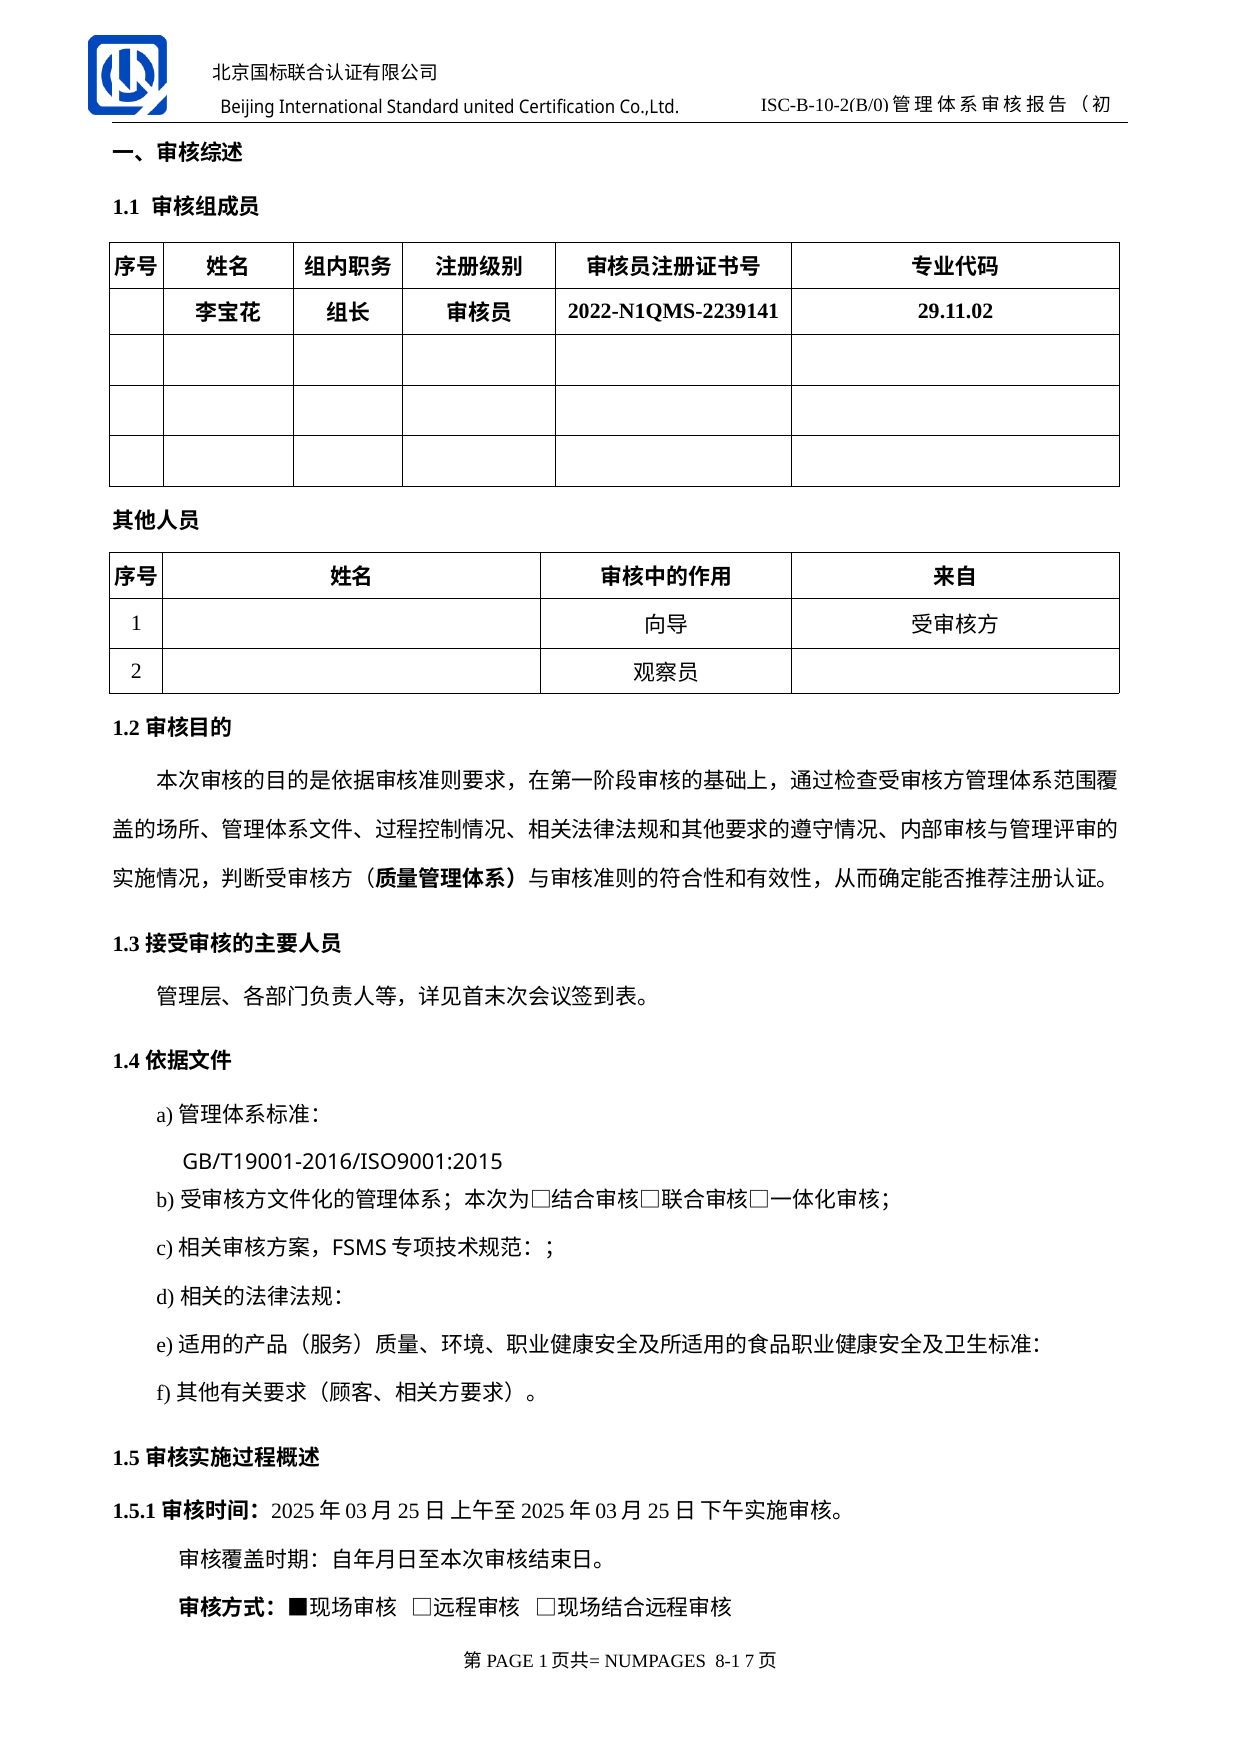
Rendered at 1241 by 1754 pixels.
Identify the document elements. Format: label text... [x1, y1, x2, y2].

table_cell 审核员 [403, 289, 555, 334]
text 本次审核的目的是依据审核准则要求，在第一阶段审核的基础上，通过检查受审核方管理体系范围覆盖的场所、管理体系文件、过程控制情况、相关法律法规和其他要求的遵守情况、内部审核与管理评审的实施情况，判断受审核方（质量管理体系）与审核准则的符合性和有效性，从而确定能否推荐注册认证。 [112, 763, 1128, 893]
table_cell [556, 335, 791, 384]
text 审核方式：■现场审核 □远程审核 □现场结合远程审核 [112, 1590, 1128, 1622]
table_cell [110, 335, 163, 384]
picture [88, 35, 167, 115]
table_header 姓名 [164, 243, 293, 288]
table_cell [403, 386, 555, 435]
table_header GB/T19001-2016/ISO9001:2015 [127, 1145, 939, 1182]
table_header 审核员注册证书号 [556, 243, 791, 288]
table_cell 2022-N1QMS-2239141 [556, 289, 791, 334]
table_cell 向导 [541, 599, 791, 648]
table_header 注册级别 [403, 243, 555, 288]
table_cell [556, 436, 791, 486]
table_cell [556, 386, 791, 435]
table_header 序号 [110, 553, 162, 598]
table_cell 29.11.02 [792, 289, 1119, 334]
table_cell 组长 [294, 289, 402, 334]
table_header 专业代码 [792, 243, 1119, 288]
table_cell [403, 335, 555, 384]
table_cell [110, 289, 163, 334]
text 一、审核综述 [112, 135, 1128, 167]
table_cell [792, 436, 1119, 486]
text 1.4 依据文件 [112, 1043, 1128, 1076]
table_cell [164, 386, 293, 435]
table_header 姓名 [163, 553, 540, 598]
text a) 管理体系标准： [112, 1097, 1128, 1129]
table_cell 观察员 [541, 649, 791, 693]
table_cell [792, 649, 1119, 693]
table_cell [792, 335, 1119, 384]
table_cell 受审核方 [792, 599, 1119, 648]
text 1.5 审核实施过程概述 [112, 1439, 1128, 1472]
table_cell [164, 335, 293, 384]
text e) 适用的产品（服务）质量、环境、职业健康安全及所适用的食品职业健康安全及卫生标准： [112, 1327, 1128, 1359]
table_cell [792, 386, 1119, 435]
text 1.5.1 审核时间：2025年03月25日 上午至2025年03月25日 下午实施审核。 [112, 1493, 1128, 1526]
text 其他人员 [112, 503, 1128, 536]
text b) 受审核方文件化的管理体系；本次为□结合审核□联合审核□一体化审核； [112, 1182, 1128, 1214]
table_cell [294, 436, 402, 486]
table_cell [294, 386, 402, 435]
table_header 来自 [792, 553, 1119, 598]
text f) 其他有关要求（顾客、相关方要求）。 [112, 1375, 1128, 1407]
table_cell [164, 436, 293, 486]
table_cell [110, 386, 163, 435]
table_cell 2 [110, 649, 162, 693]
table_cell [110, 436, 163, 486]
text c) 相关审核方案，FSMS专项技术规范：； [112, 1230, 1128, 1262]
text 审核覆盖时期：自年月日至本次审核结束日。 [112, 1541, 1128, 1574]
table_cell 李宝花 [164, 289, 293, 334]
table_cell [163, 649, 540, 693]
table_cell [294, 335, 402, 384]
text 1.3 接受审核的主要人员 [112, 925, 1128, 958]
table_header 组内职务 [294, 243, 402, 288]
table_cell [403, 436, 555, 486]
text 1.2 审核目的 [112, 709, 1128, 742]
text d) 相关的法律法规： [112, 1278, 1128, 1311]
list 审核组成员 [112, 188, 1128, 221]
table_cell [163, 599, 540, 648]
table_header 序号 [110, 243, 163, 288]
table_cell 1 [110, 599, 162, 648]
table_header 审核中的作用 [541, 553, 791, 598]
text 管理层、各部门负责人等，详见首末次会议签到表。 [112, 978, 1128, 1011]
